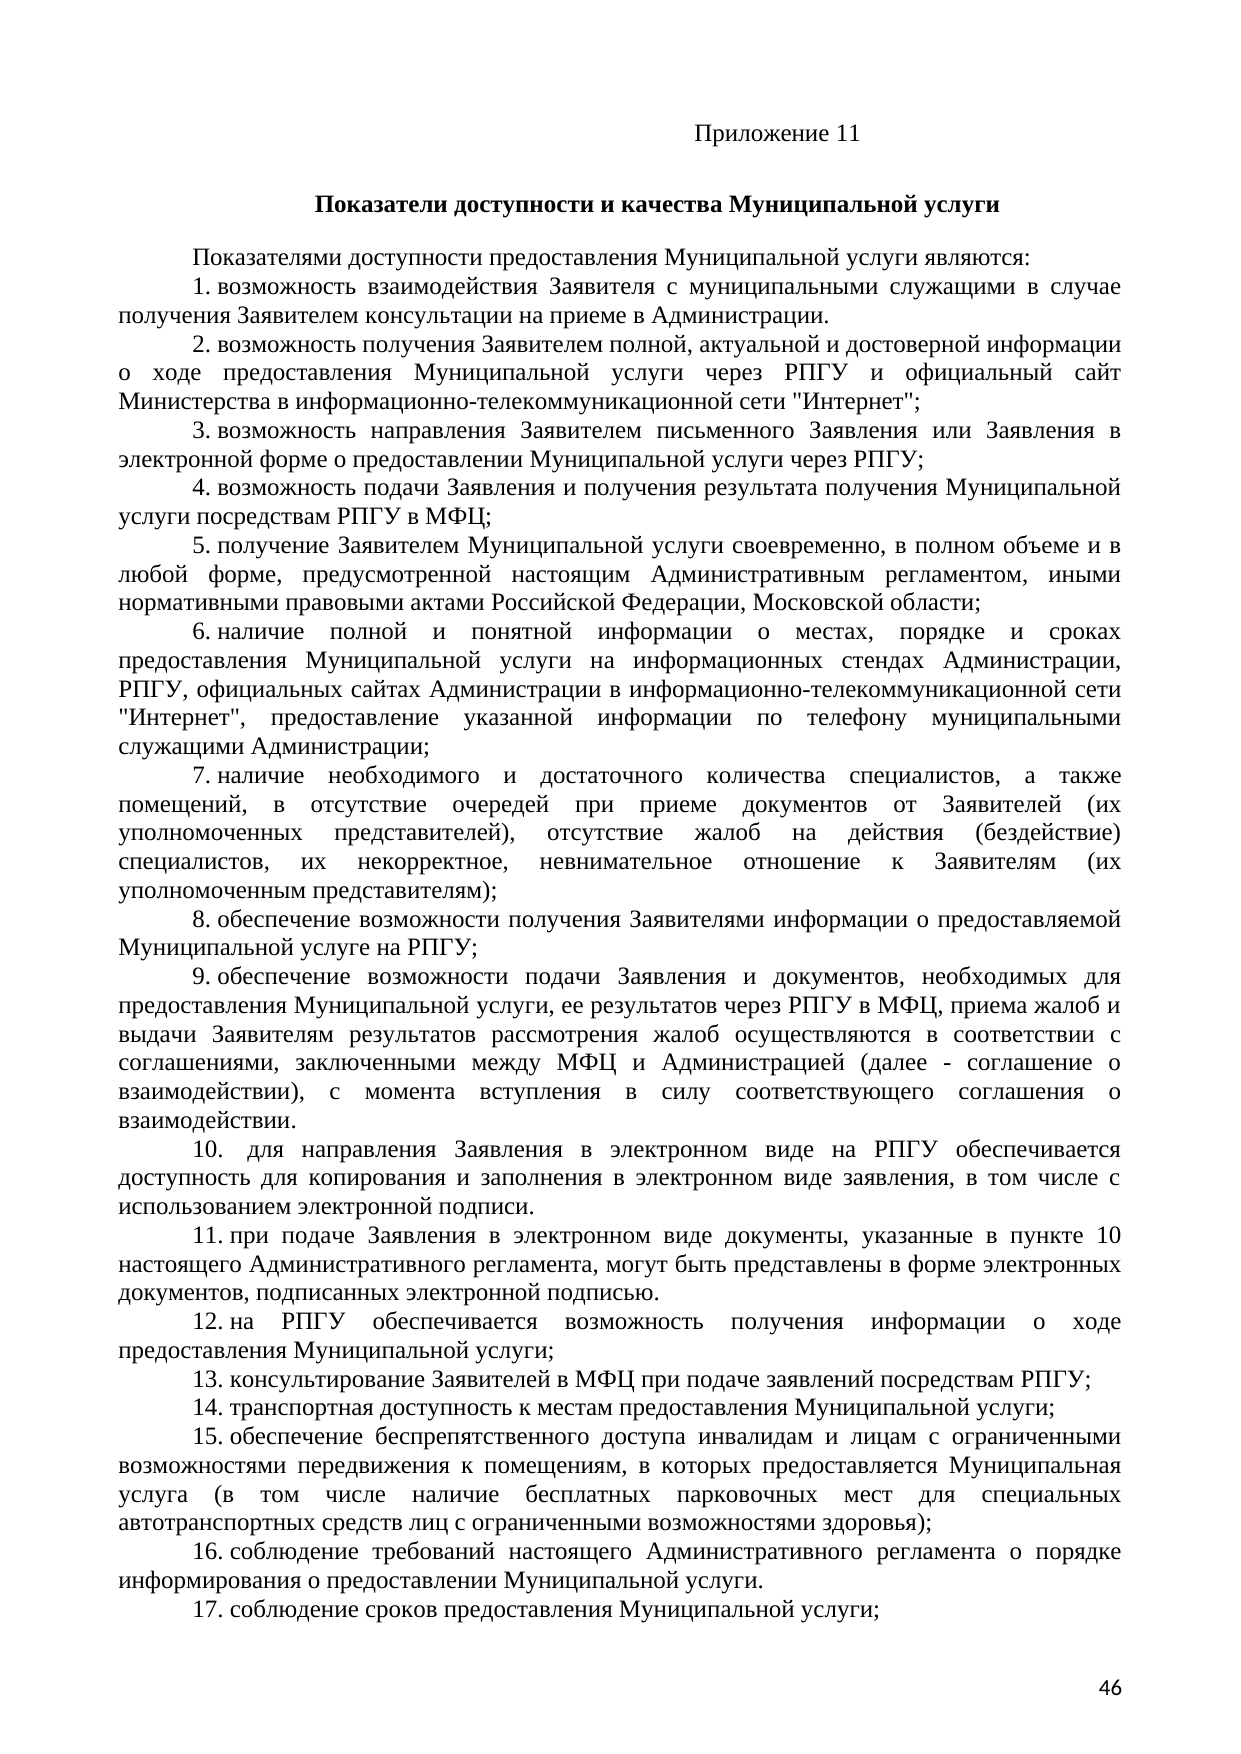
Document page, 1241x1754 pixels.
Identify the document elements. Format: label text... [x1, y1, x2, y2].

list обеспечение беспрепятственного доступа инвалидам и лицам с ограниченными возможностями передвижения к помещениям, в которых предоставляется Муниципальная услуга (в том числе наличие бесплатных парковочных мест для специальных автотранспортных средств лиц с ограниченными возможностями здоровья); [118, 1421, 1122, 1536]
list возможность получения Заявителем полной, актуальной и достоверной информации о ходе предоставления Муниципальной услуги через РПГУ и официальный сайт Министерства в информационно-телекоммуникационной сети "Интернет"; [118, 329, 1122, 415]
list обеспечение возможности подачи Заявления и документов, необходимых для предоставления Муниципальной услуги, ее результатов через РПГУ в МФЦ, приема жалоб и выдачи Заявителям результатов рассмотрения жалоб осуществляются в соответствии с соглашениями, заключенными между МФЦ и Администрацией (далее - соглашение о взаимодействии), с момента вступления в силу соответствующего соглашения о взаимодействии. [118, 961, 1122, 1134]
list на РПГУ обеспечивается возможность получения информации о ходе предоставления Муниципальной услуги; [118, 1306, 1122, 1364]
text Показатели доступности и качества Муниципальной услуги [192, 189, 1122, 217]
list при подаче Заявления в электронном виде документы, указанные в пункте 10 настоящего Административного регламента, могут быть представлены в форме электронных документов, подписанных электронной подписью. [118, 1220, 1122, 1306]
list консультирование Заявителей в МФЦ при подаче заявлений посредствам РПГУ; [118, 1364, 1122, 1392]
list возможность подачи Заявления и получения результата получения Муниципальной услуги посредствам РПГУ в МФЦ; [118, 472, 1122, 530]
text Приложение 11 [694, 118, 1122, 147]
list соблюдение сроков предоставления Муниципальной услуги; [118, 1594, 1122, 1622]
list получение Заявителем Муниципальной услуги своевременно, в полном объеме и в любой форме, предусмотренной настоящим Административным регламентом, иными нормативными правовыми актами Российской Федерации, Московской области; [118, 530, 1122, 616]
list возможность взаимодействия Заявителя с муниципальными служащими в случае получения Заявителем консультации на приеме в Администрации. [118, 271, 1122, 329]
list транспортная доступность к местам предоставления Муниципальной услуги; [118, 1392, 1122, 1421]
list возможность направления Заявителем письменного Заявления или Заявления в электронной форме о предоставлении Муниципальной услуги через РПГУ; [118, 415, 1122, 472]
text Показателями доступности предоставления Муниципальной услуги являются: [118, 242, 1122, 271]
list наличие полной и понятной информации о местах, порядке и сроках предоставления Муниципальной услуги на информационных стендах Администрации, РПГУ, официальных сайтах Администрации в информационно-телекоммуникационной сети "Интернет", предоставление указанной информации по телефону муниципальными служащими Администрации; [118, 616, 1122, 760]
list обеспечение возможности получения Заявителями информации о предоставляемой Муниципальной услуге на РПГУ; [118, 904, 1122, 961]
list наличие необходимого и достаточного количества специалистов, а также помещений, в отсутствие очередей при приеме документов от Заявителей (их уполномоченных представителей), отсутствие жалоб на действия (бездействие) специалистов, их некорректное, невнимательное отношение к Заявителям (их уполномоченным представителям); [118, 760, 1122, 904]
list соблюдение требований настоящего Административного регламента о порядке информирования о предоставлении Муниципальной услуги. [118, 1536, 1122, 1594]
list для направления Заявления в электронном виде на РПГУ обеспечивается доступность для копирования и заполнения в электронном виде заявления, в том числе с использованием электронной подписи. [118, 1134, 1122, 1220]
